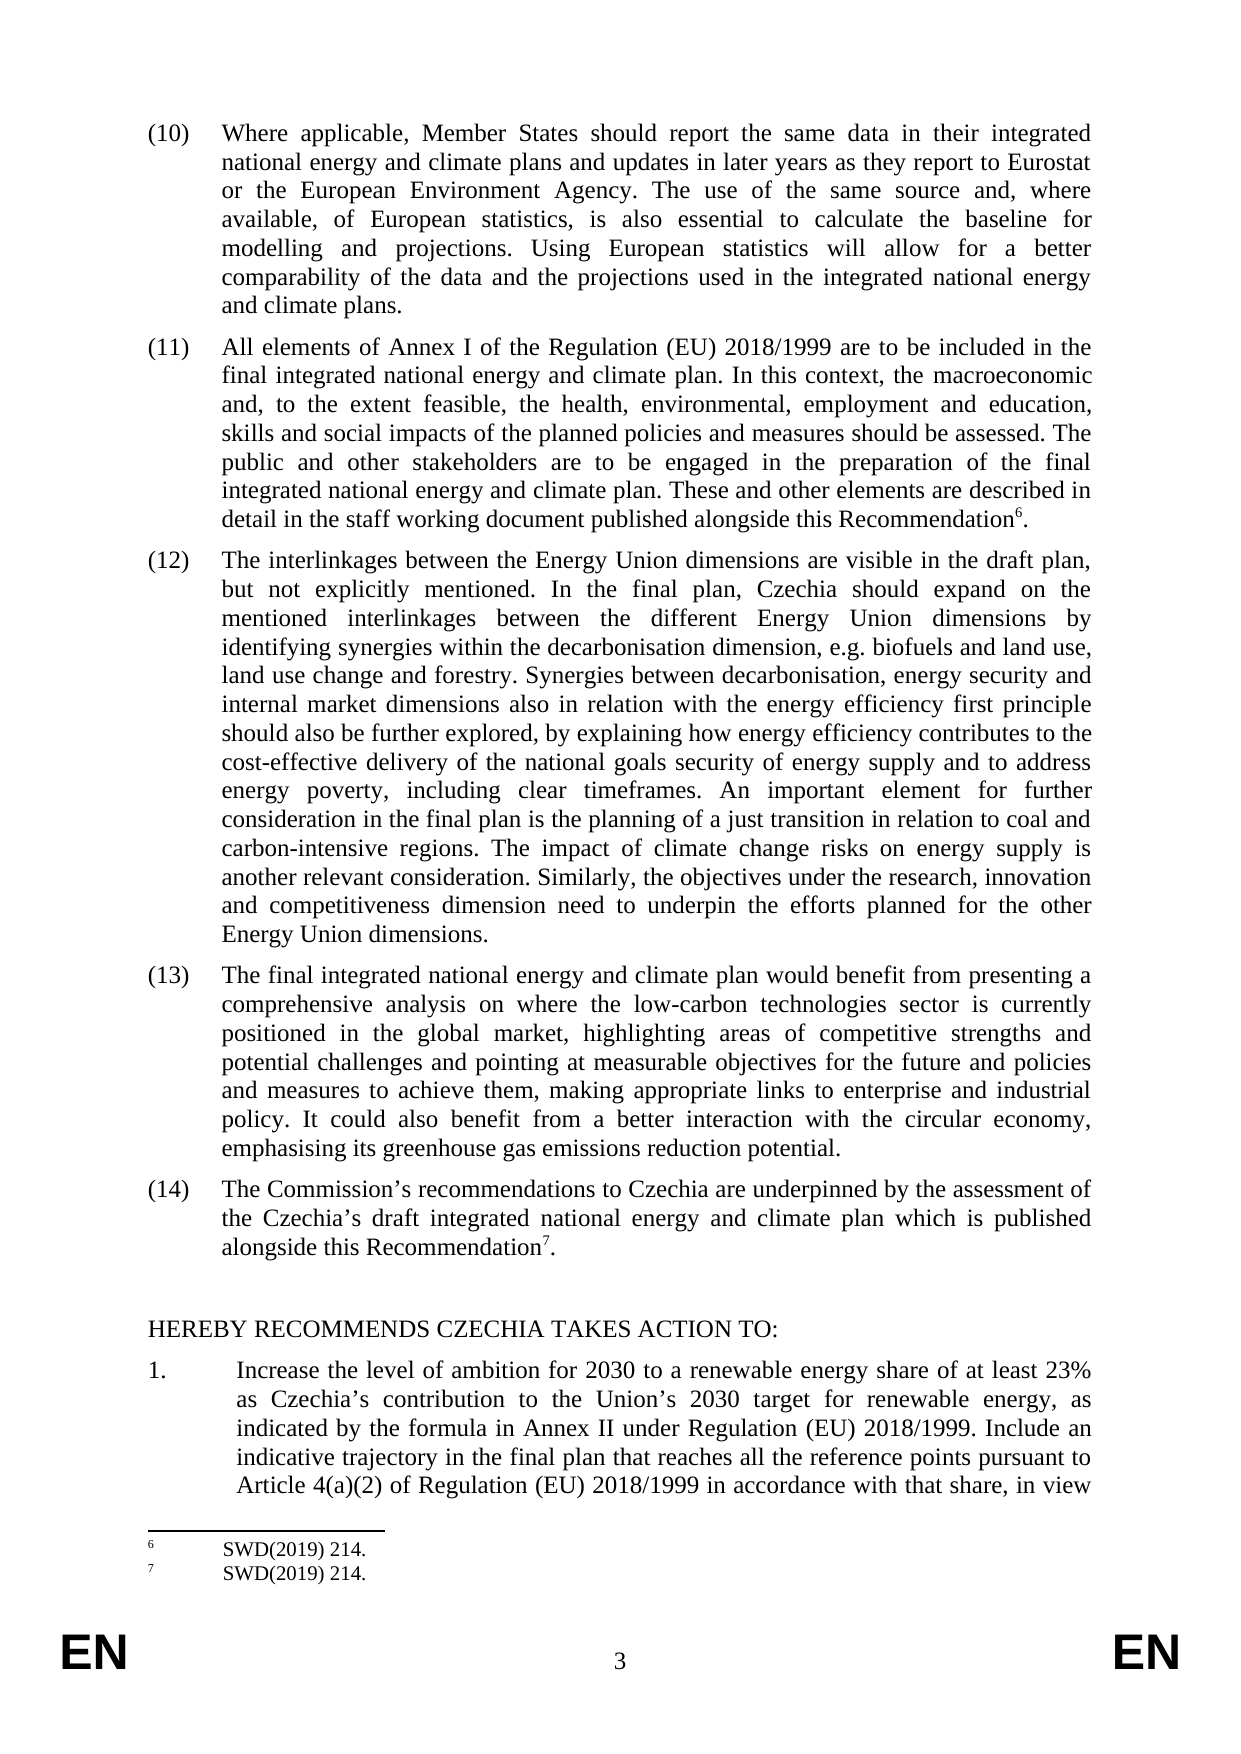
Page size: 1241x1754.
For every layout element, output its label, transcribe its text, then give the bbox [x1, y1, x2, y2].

text HEREBY RECOMMENDS CZECHIA TAKES ACTION TO: [148, 1314, 1093, 1343]
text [148, 1356, 1093, 1499]
text (13) The final integrated national energy and climate plan would benefit from presenting a comprehensive analysis on where the low-carbon technologies sector is currently positioned in the global market, highlighting areas of competitive strengths and potential challenges and pointing at measurable objectives for the future and policies and measures to achieve them, making appropriate links to enterprise and industrial policy. It could also benefit from a better interaction with the circular economy, emphasising its greenhouse gas emissions reduction potential. [148, 961, 1093, 1162]
text (14) The Commission’s recommendations to Czechia are underpinned by the assessment of the Czechia’s draft integrated national energy and climate plan which is published alongside this Recommendation. [148, 1174, 1093, 1261]
text (12) The interlinkages between the Energy Union dimensions are visible in the draft plan, but not explicitly mentioned. In the final plan, Czechia should expand on the mentioned interlinkages between the different Energy Union dimensions by identifying synergies within the decarbonisation dimension, e.g. biofuels and land use, land use change and forestry. Synergies between decarbonisation, energy security and internal market dimensions also in relation with the energy efficiency first principle should also be further explored, by explaining how energy efficiency contributes to the cost-effective delivery of the national goals security of energy supply and to address energy poverty, including clear timeframes. An important element for further consideration in the final plan is the planning of a just transition in relation to coal and carbon-intensive regions. The impact of climate change risks on energy supply is another relevant consideration. Similarly, the objectives under the research, innovation and competitiveness dimension need to underpin the efforts planned for the other Energy Union dimensions. [148, 546, 1093, 948]
text (11) All elements of Annex I of the Regulation (EU) 2018/1999 are to be included in the final integrated national energy and climate plan. In this context, the macroeconomic and, to the extent feasible, the health, environmental, employment and education, skills and social impacts of the planned policies and measures should be assessed. The public and other stakeholders are to be engaged in the preparation of the final integrated national energy and climate plan. These and other elements are described in detail in the staff working document published alongside this Recommendation. [148, 332, 1093, 533]
text (10) Where applicable, Member States should report the same data in their integrated national energy and climate plans and updates in later years as they report to Eurostat or the European Environment Agency. The use of the same source and, where available, of European statistics, is also essential to calculate the baseline for modelling and projections. Using European statistics will allow for a better comparability of the data and the projections used in the integrated national energy and climate plans. [148, 118, 1093, 319]
